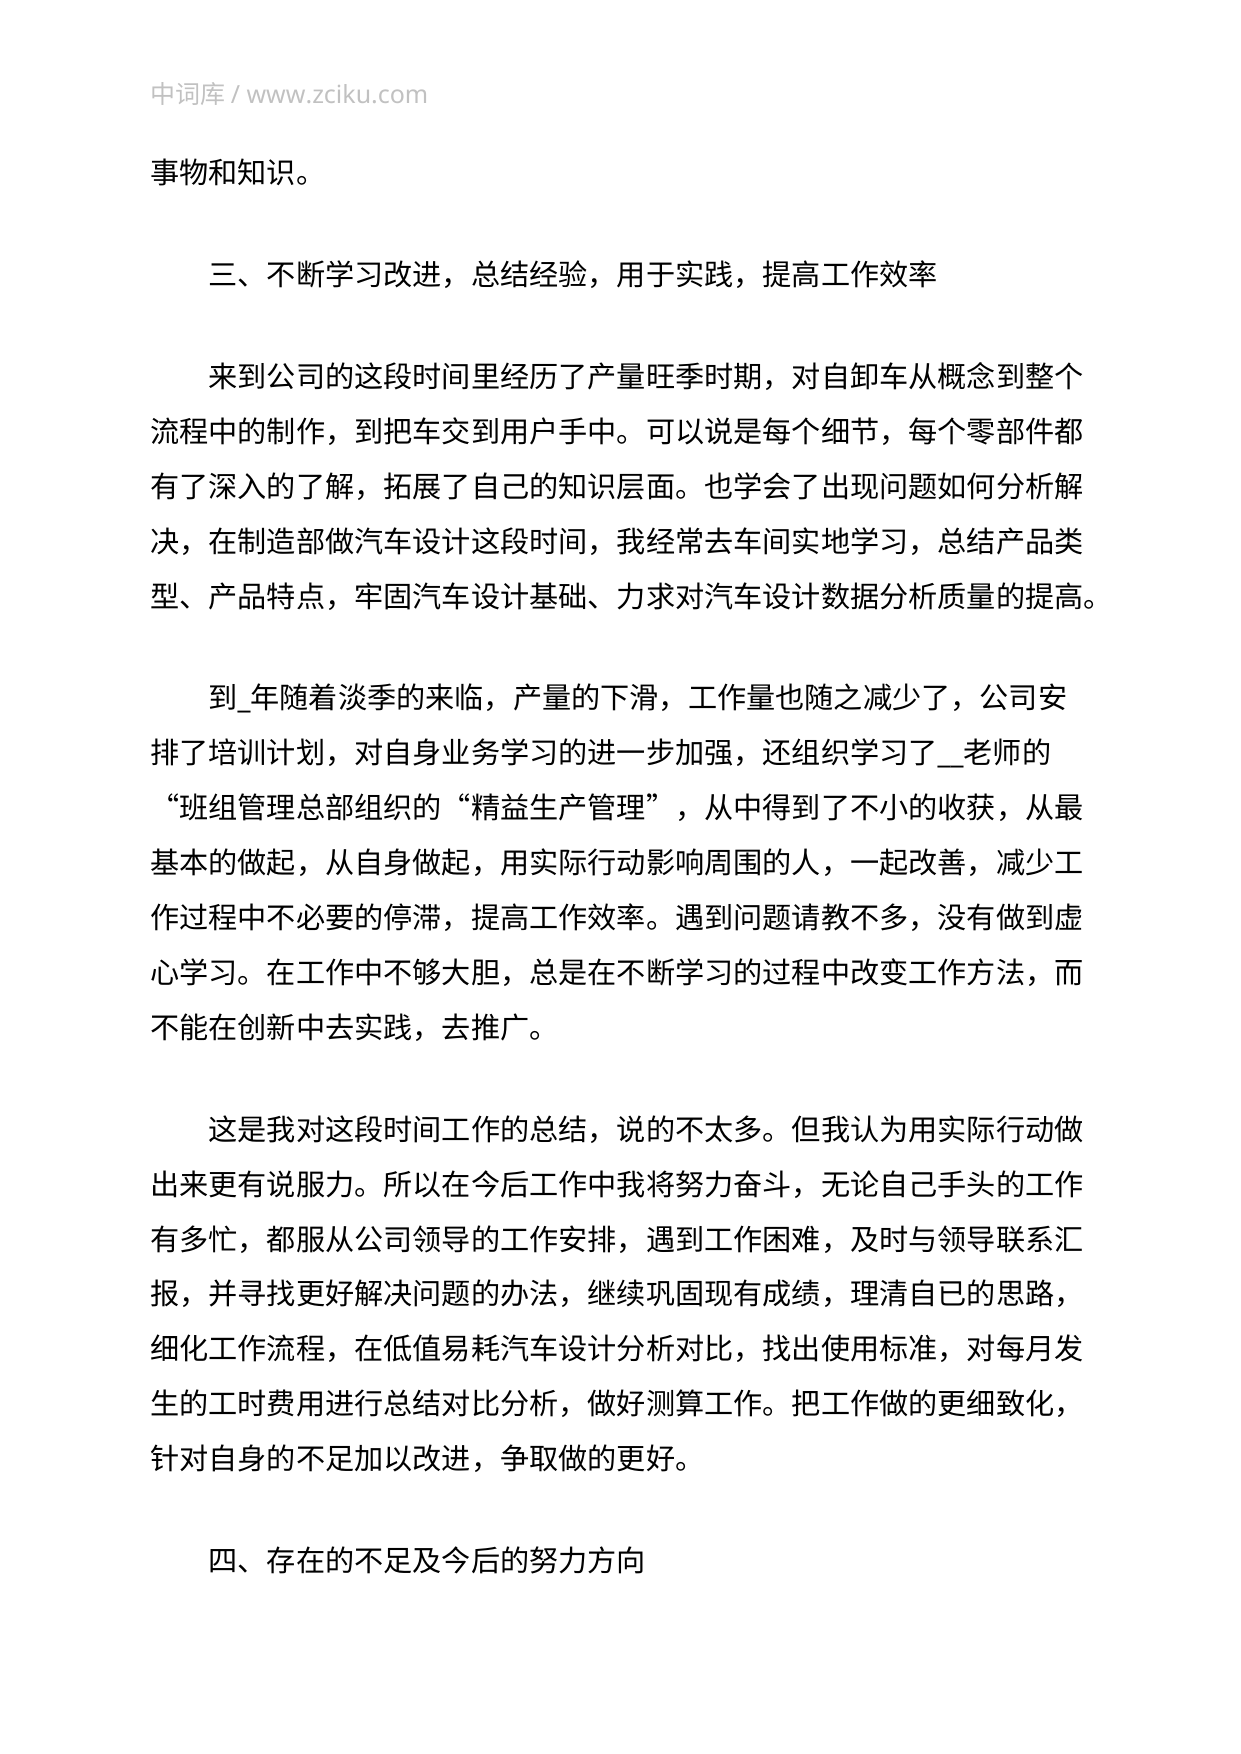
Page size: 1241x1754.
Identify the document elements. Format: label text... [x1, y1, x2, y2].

text 来到公司的这段时间里经历了产量旺季时期，对自卸车从概念到整个流程中的制作，到把车交到用户手中。可以说是每个细节，每个零部件都有了深入的了解，拓展了自己的知识层面。也学会了出现问题如何分析解决，在制造部做汽车设计这段时间，我经常去车间实地学习，总结产品类型、产品特点，牢固汽车设计基础、力求对汽车设计数据分析质量的提高。 [150, 353, 1090, 615]
text 四、存在的不足及今后的努力方向 [150, 1537, 1090, 1580]
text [150, 1106, 1090, 1478]
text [150, 150, 1090, 192]
text 三、不断学习改进，总结经验，用于实践，提高工作效率 [150, 252, 1090, 294]
text 到_年随着淡季的来临，产量的下滑，工作量也随之减少了，公司安排了培训计划，对自身业务学习的进一步加强，还组织学习了__老师的“班组管理总部组织的“精益生产管理”，从中得到了不小的收获，从最基本的做起，从自身做起，用实际行动影响周围的人，一起改善，减少工作过程中不必要的停滞，提高工作效率。遇到问题请教不多，没有做到虚心学习。在工作中不够大胆，总是在不断学习的过程中改变工作方法，而不能在创新中去实践，去推广。 [150, 675, 1090, 1047]
